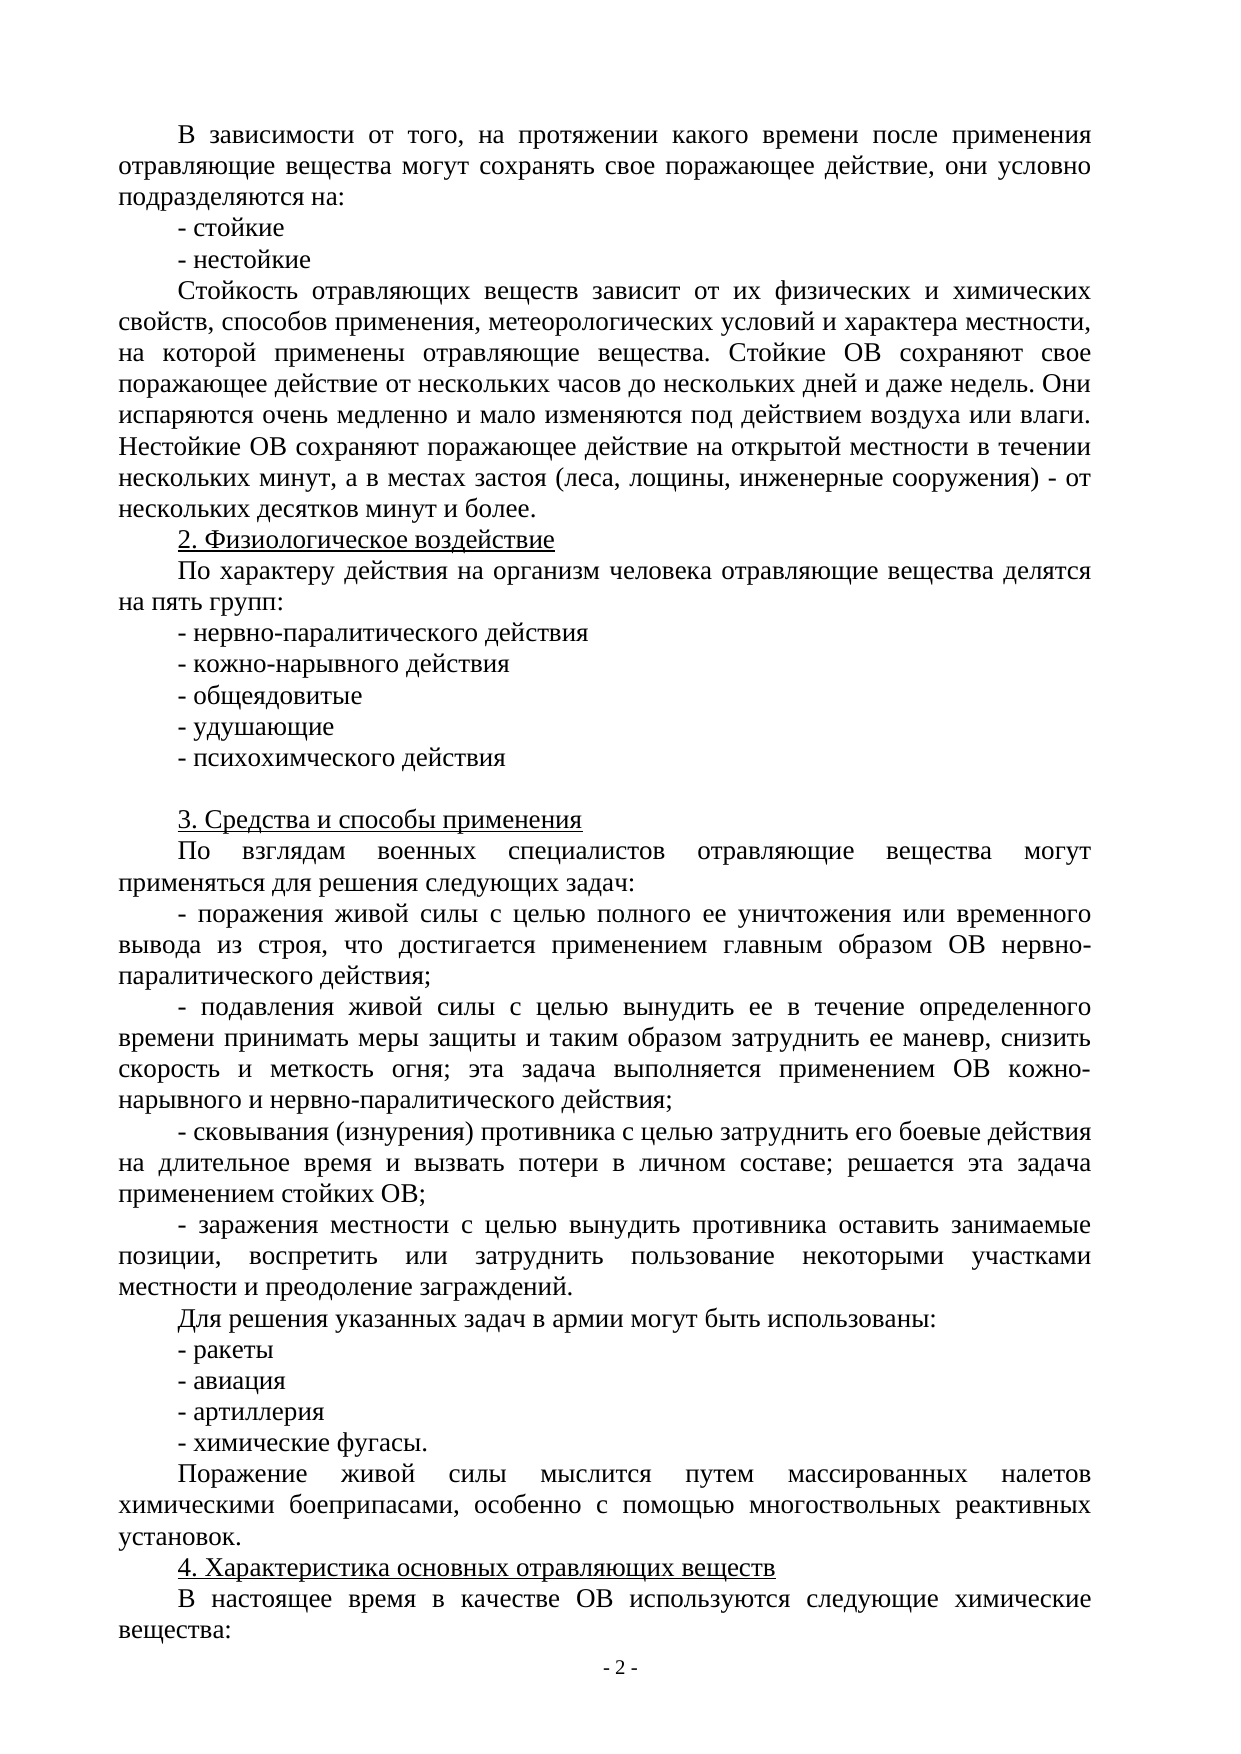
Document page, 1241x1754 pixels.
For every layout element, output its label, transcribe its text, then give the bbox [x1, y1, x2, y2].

text Стойкость отравляющих веществ зависит от их физических и химических свойств, способов применения, метеорологических условий и характера местности, на которой применены отравляющие вещества. Стойкие ОВ сохраняют свое поражающее действие от нескольких часов до нескольких дней и даже недель. Они испаряются очень медленно и мало изменяются под действием воздуха или влаги. Нестойкие ОВ сохраняют поражающее действие на открытой местности в течении нескольких минут, а в местах застоя (леса, лощины, инженерные сооружения) - от нескольких десятков минут и более. [118, 274, 1092, 523]
text - артиллерия [118, 1395, 1092, 1426]
text - сковывания (изнурения) противника с целью затруднить его боевые действия на длительное время и вызвать потери в личном составе; решается эта задача применением стойких ОВ; [118, 1115, 1092, 1208]
text В настоящее время в качестве ОВ используются следующие химические вещества: [118, 1582, 1092, 1644]
text - химические фугасы. [118, 1426, 1092, 1457]
text По взглядам военных специалистов отравляющие вещества могут применяться для решения следующих задач: [118, 834, 1092, 897]
text - нестойкие [118, 243, 1092, 274]
text - кожно-нарывного действия [118, 648, 1092, 679]
text - удушающие [118, 710, 1092, 741]
text - ракеты [118, 1333, 1092, 1364]
text В зависимости от того, на протяжении какого времени после применения отравляющие вещества могут сохранять свое поражающее действие, они условно подразделяются на: [118, 118, 1092, 212]
text - авиация [118, 1364, 1092, 1395]
text - поражения живой силы с целью полного ее уничтожения или временного вывода из строя, что достигается применением главным образом ОВ нервно-паралитического действия; [118, 897, 1092, 990]
text - подавления живой силы с целью вынудить ее в течение определенного времени принимать меры защиты и таким образом затруднить ее маневр, снизить скорость и меткость огня; эта задача выполняется применением ОВ кожно-нарывного и нервно-паралитического действия; [118, 990, 1092, 1115]
text - стойкие [118, 212, 1092, 243]
text - нервно-паралитического действия [118, 616, 1092, 648]
text 4. Характеристика основных отравляющих веществ [118, 1551, 1092, 1582]
text 2. Физиологическое воздействие [118, 523, 1092, 554]
text - психохимческого действия [118, 741, 1092, 772]
text - заражения местности с целью вынудить противника оставить занимаемые позиции, воспретить или затруднить пользование некоторыми участками местности и преодоление заграждений. [118, 1208, 1092, 1302]
text По характеру действия на организм человека отравляющие вещества делятся на пять групп: [118, 554, 1092, 616]
text Поражение живой силы мыслится путем массированных налетов химическими боеприпасами, особенно с помощью многоствольных реактивных установок. [118, 1457, 1092, 1551]
text 3. Средства и способы применения [118, 803, 1092, 834]
text Для решения указанных задач в армии могут быть использованы: [118, 1302, 1092, 1333]
text - общеядовитые [118, 679, 1092, 710]
